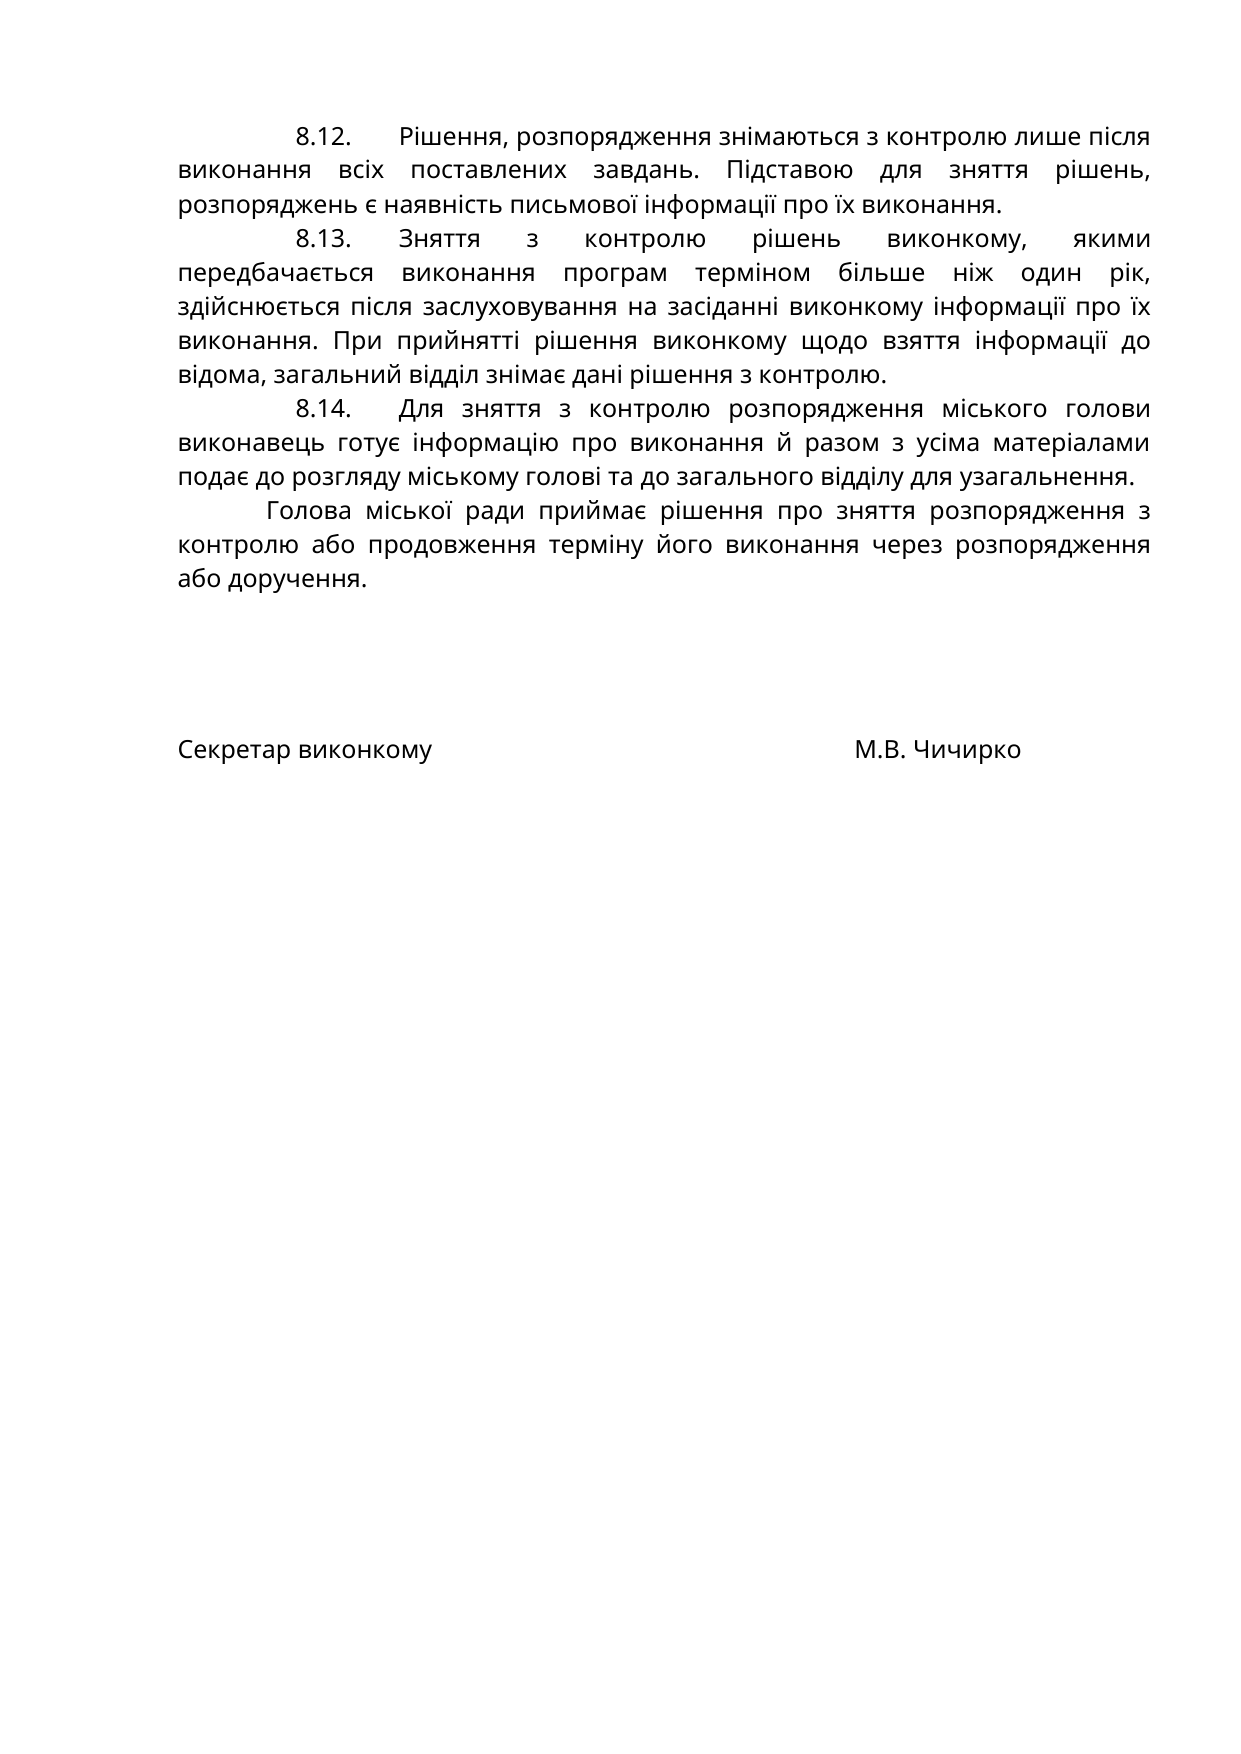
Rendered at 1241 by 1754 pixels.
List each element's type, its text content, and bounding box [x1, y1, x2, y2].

text Голова міської ради приймає рішення про зняття розпорядження з контролю або продовження терміну його виконання через розпорядження або доручення. [177, 493, 1152, 595]
text Секретар виконкому М.В. Чичирко [177, 731, 1152, 765]
text 8.14. Для зняття з контролю розпорядження міського голови виконавець готує інформацію про виконання й разом з усіма матеріалами подає до розгляду міському голові та до загального відділу для узагальнення. [177, 391, 1152, 493]
text 8.13. Зняття з контролю рішень виконкому, якими передбачається виконання програм терміном більше ніж один рік, здійснюється після заслуховування на засіданні виконкому інформації про їх виконання. При прийнятті рішення виконкому щодо взяття інформації до відома, загальний відділ знімає дані рішення з контролю. [177, 220, 1152, 391]
text 8.12. Рішення, розпорядження знімаються з контролю лише після виконання всіх поставлених завдань. Підставою для зняття рішень, розпоряджень є наявність письмової інформації про їх виконання. [177, 118, 1152, 220]
